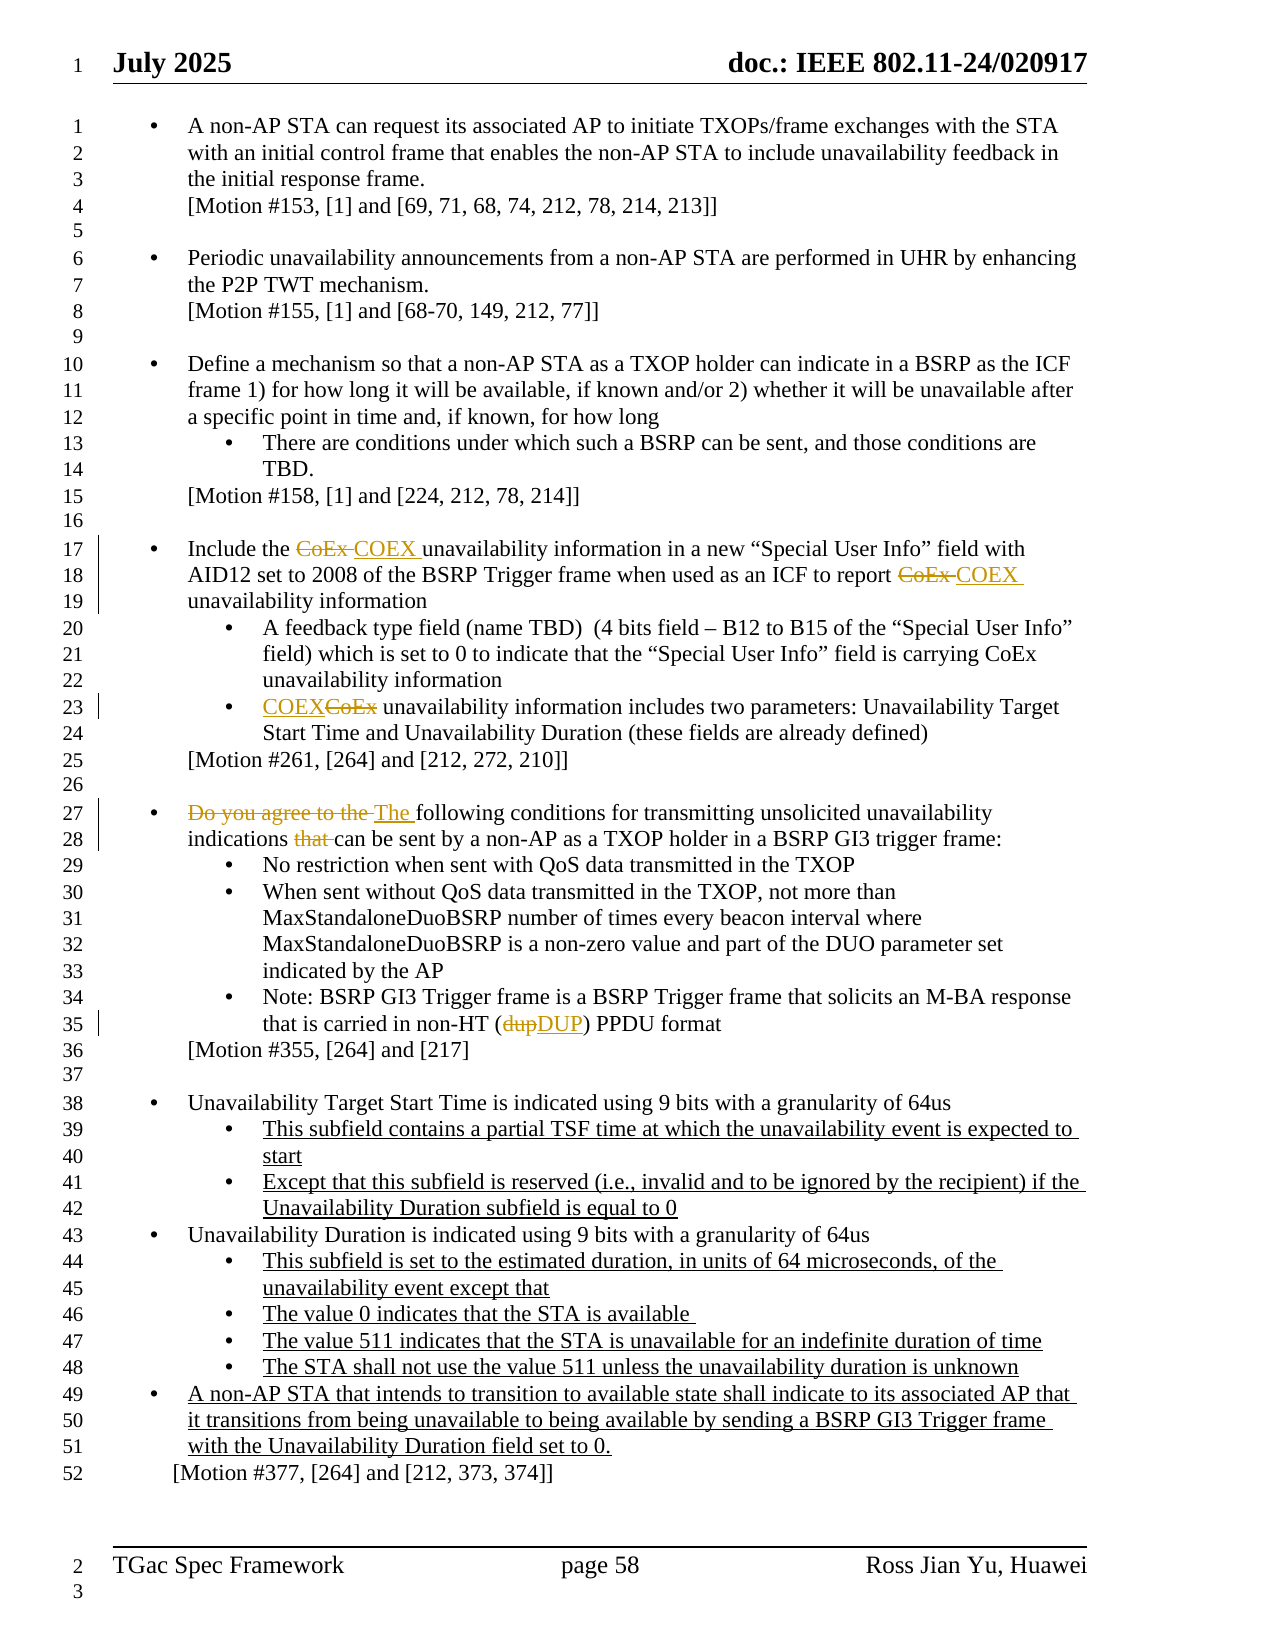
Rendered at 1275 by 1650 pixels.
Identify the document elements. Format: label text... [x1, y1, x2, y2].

list The value 511 indicates that the STA is unavailable for an indefinite duration of time [225, 1327, 1087, 1353]
list Unavailability Duration is indicated using 9 bits with a granularity of 64us [150, 1221, 1087, 1247]
list The STA shall not use the value 511 unless the unavailability duration is unknown [225, 1353, 1087, 1379]
text [Motion #377, [264] and [212, 373, 374]] [172, 1459, 1087, 1485]
list Periodic unavailability announcements from a non-AP STA are performed in UHR by enhancing the P2P TWT mechanism. [150, 244, 1087, 297]
list Define a mechanism so that a non-AP STA as a TXOP holder can indicate in a BSRP as the ICF frame 1) for how long it will be available, if known and/or 2) whether it will be unavailable after a specific point in time and, if known, for how long [150, 350, 1087, 429]
list The value 0 indicates that the STA is available [225, 1300, 1087, 1327]
list This subfield contains a partial TSF time at which the unavailability event is expected to start [225, 1115, 1087, 1168]
list [Motion #153, [1] and [69, 71, 68, 74, 212, 78, 214, 213]] [187, 192, 1087, 218]
list Except that this subfield is reserved (i.e., invalid and to be ignored by the recipient) if the Unavailability Duration subfield is equal to 0 [225, 1168, 1087, 1221]
list following conditions for transmitting unsolicited unavailability indications can be sent by a non-AP as a TXOP holder in a BSRP GI3 trigger frame: [150, 798, 1087, 851]
list Note: BSRP GI3 Trigger frame is a BSRP Trigger frame that solicits an M-BA response that is carried in non-HT () PPDU format [225, 983, 1087, 1036]
list No restriction when sent with QoS data transmitted in the TXOP [225, 851, 1087, 878]
list When sent without QoS data transmitted in the TXOP, not more than MaxStandaloneDuoBSRP number of times every beacon interval where MaxStandaloneDuoBSRP is a non-zero value and part of the DUO parameter set indicated by the AP [225, 878, 1087, 983]
list Unavailability Target Start Time is indicated using 9 bits with a granularity of 64us [150, 1089, 1087, 1115]
list A feedback type field (name TBD) (4 bits field – B12 to B15 of the “Special User Info” field) which is set to 0 to indicate that the “Special User Info” field is carrying CoEx unavailability information [225, 614, 1087, 693]
list [Motion #158, [1] and [224, 212, 78, 214]] [187, 482, 1087, 508]
list Include the unavailability information in a new “Special User Info” field with AID12 set to 2008 of the BSRP Trigger frame when used as an ICF to report unavailability information [150, 534, 1087, 614]
list unavailability information includes two parameters: Unavailability Target Start Time and Unavailability Duration (these fields are already defined) [225, 693, 1087, 746]
list A non-AP STA that intends to transition to available state shall indicate to its associated AP that it transitions from being unavailable to being available by sending a BSRP GI3 Trigger frame with the Unavailability Duration field set to 0. [150, 1379, 1087, 1459]
list This subfield is set to the estimated duration, in units of 64 microseconds, of the unavailability event except that [225, 1247, 1087, 1300]
list [Motion #155, [1] and [68-70, 149, 212, 77]] [187, 297, 1087, 323]
list [Motion #261, [264] and [212, 272, 210]] [187, 746, 1087, 772]
list There are conditions under which such a BSRP can be sent, and those conditions are TBD. [225, 429, 1087, 482]
list A non-AP STA can request its associated AP to initiate TXOPs/frame exchanges with the STA with an initial control frame that enables the non-AP STA to include unavailability feedback in the initial response frame. [150, 112, 1087, 192]
list [Motion #355, [264] and [217] [187, 1036, 1087, 1062]
